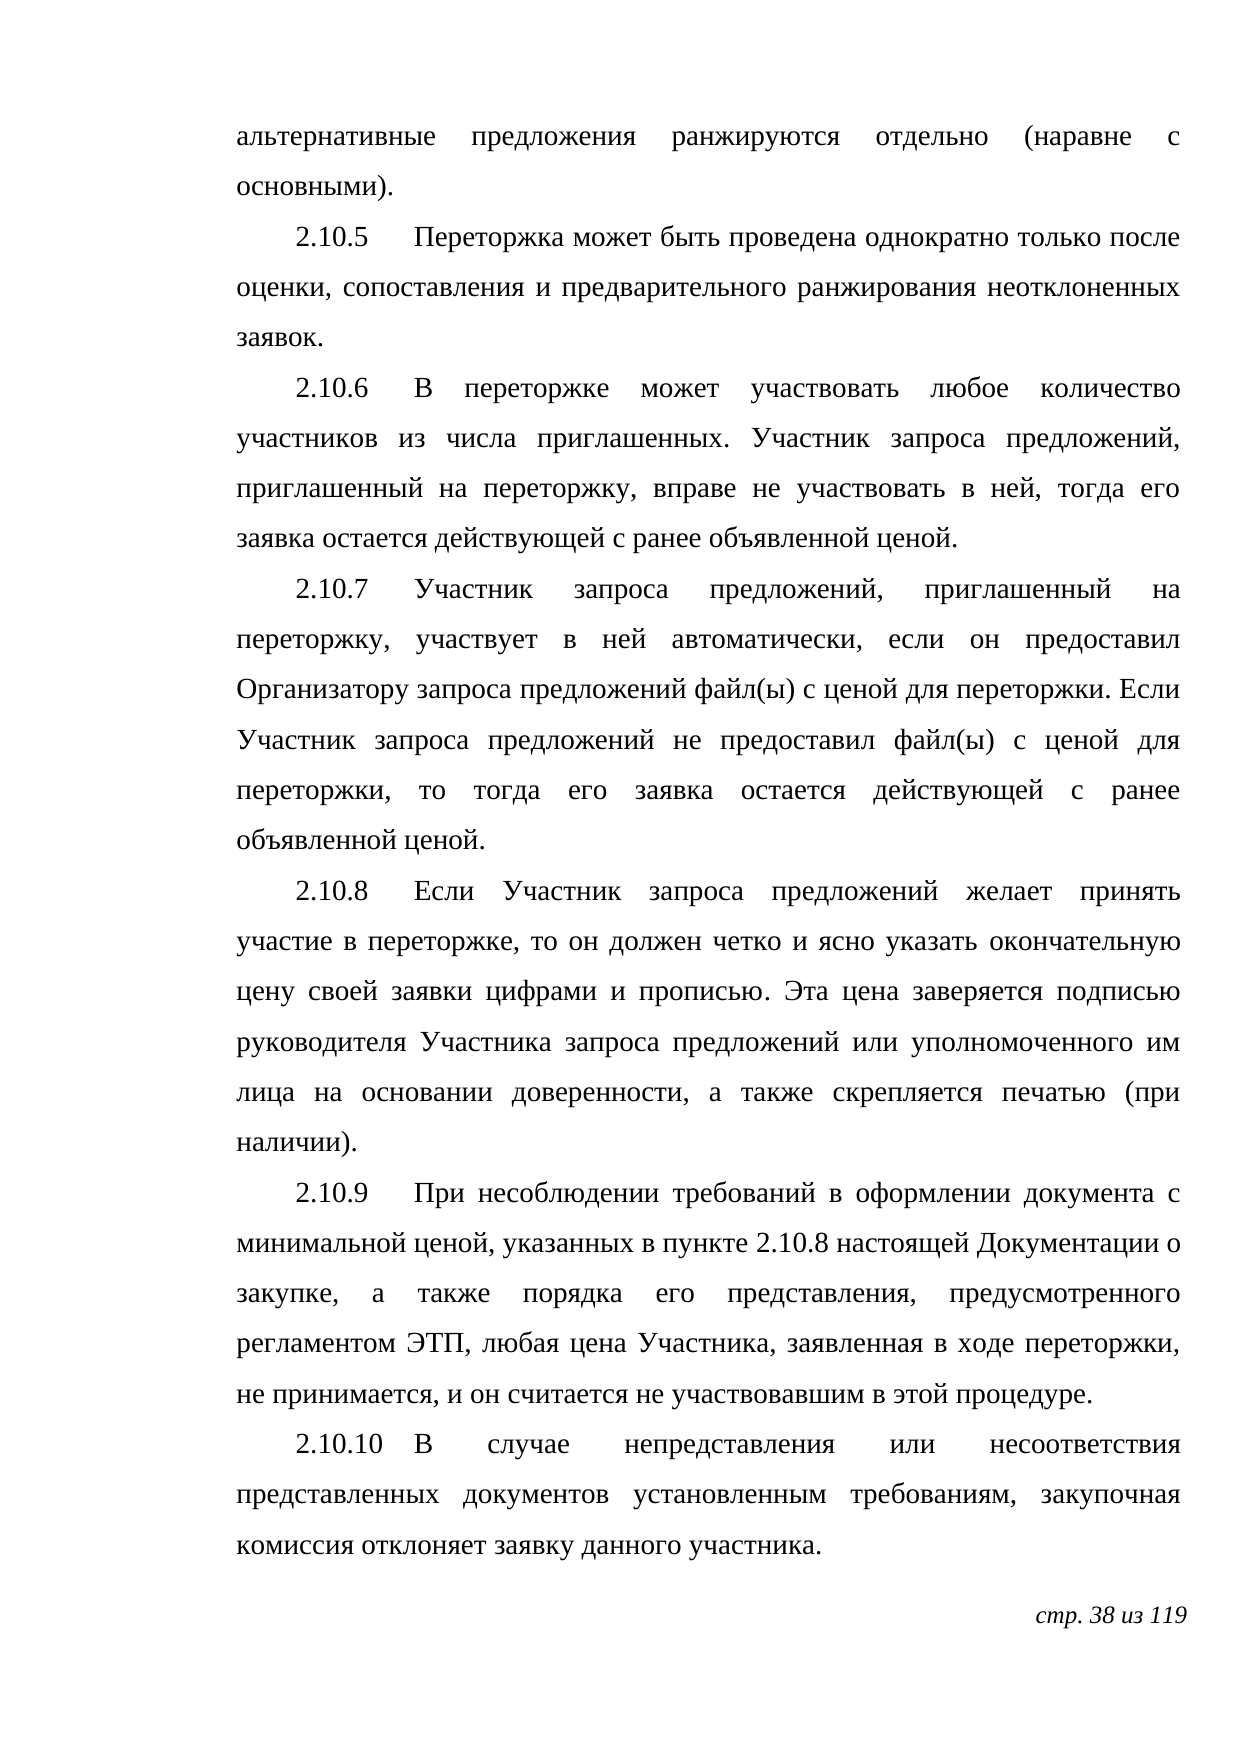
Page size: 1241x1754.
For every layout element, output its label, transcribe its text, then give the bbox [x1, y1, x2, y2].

text Участник запроса предложений, приглашенный на переторжку, участвует в ней автоматически, если он предоставил Организатору запроса предложений файл(ы) с ценой для переторжки. Если Участник запроса предложений не предоставил файл(ы) с ценой для переторжки, то тогда его заявка остается действующей с ранее объявленной ценой. [236, 571, 1181, 856]
text В случае непредставления или несоответствия представленных документов установленным требованиям, закупочная комиссия отклоняет заявку данного участника. [236, 1426, 1181, 1560]
text При несоблюдении требований в оформлении документа с минимальной ценой, указанных в пункте 2.10.8 настоящей Документации о закупке, а также порядка его представления, предусмотренного регламентом ЭТП, любая цена Участника, заявленная в ходе переторжки, не принимается, и он считается не участвовавшим в этой процедуре. [236, 1175, 1181, 1409]
text В переторжке может участвовать любое количество участников из числа приглашенных. Участник запроса предложений, приглашенный на переторжку, вправе не участвовать в ней, тогда его заявка остается действующей с ранее объявленной ценой. [236, 370, 1181, 554]
text Переторжка может быть проведена однократно только после оценки, сопоставления и предварительного ранжирования неотклоненных заявок. [236, 219, 1181, 353]
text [236, 118, 1181, 202]
text Если Участник запроса предложений желает принять участие в переторжке, то он должен четко и ясно указать окончательную цену своей заявки цифрами и прописью. Эта цена заверяется подписью руководителя Участника запроса предложений или уполномоченного им лица на основании доверенности, а также скрепляется печатью (при наличии). [236, 873, 1181, 1158]
